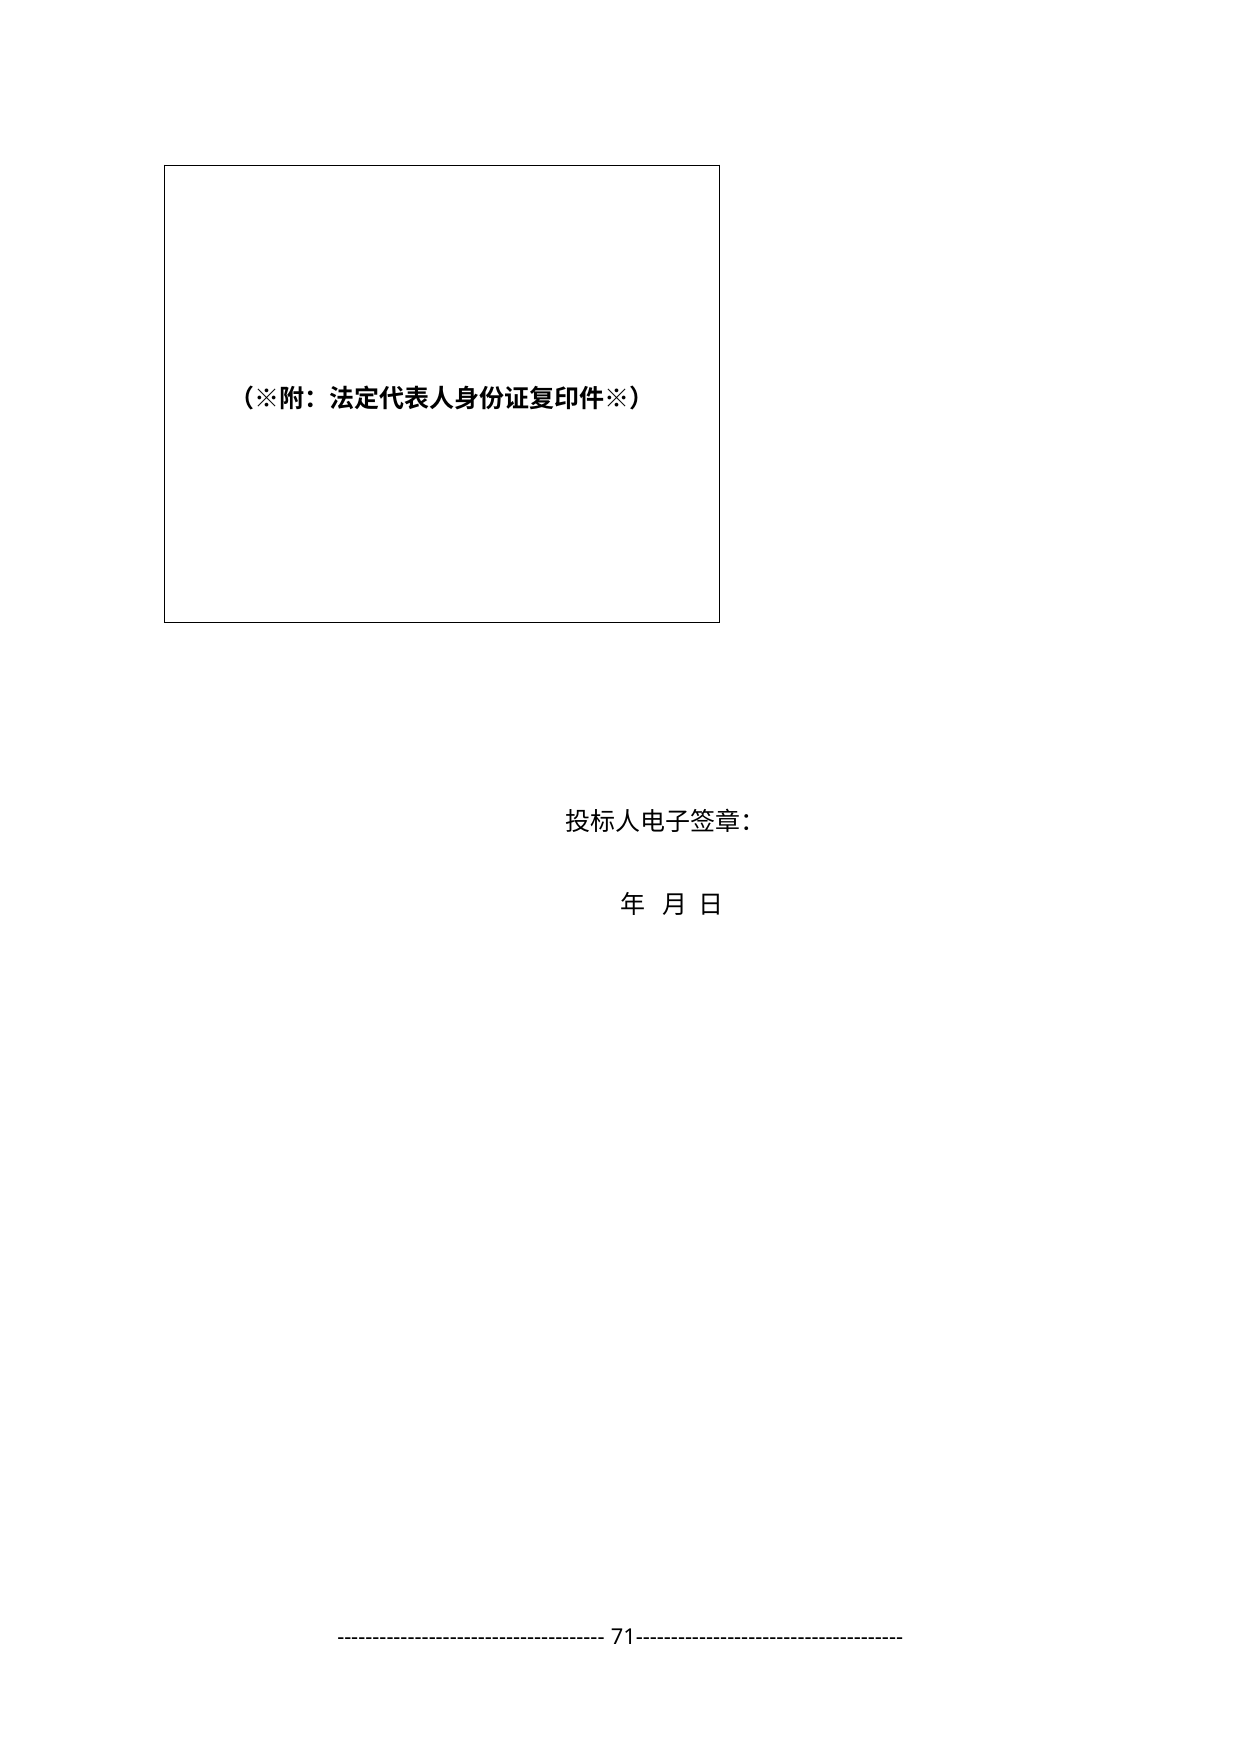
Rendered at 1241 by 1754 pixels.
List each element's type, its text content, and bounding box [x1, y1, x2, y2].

text 投标人电子签章： [165, 787, 1075, 852]
text 年 月 日 [165, 870, 1075, 935]
table_header （※附：法定代表人身份证复印件※） [165, 166, 719, 622]
